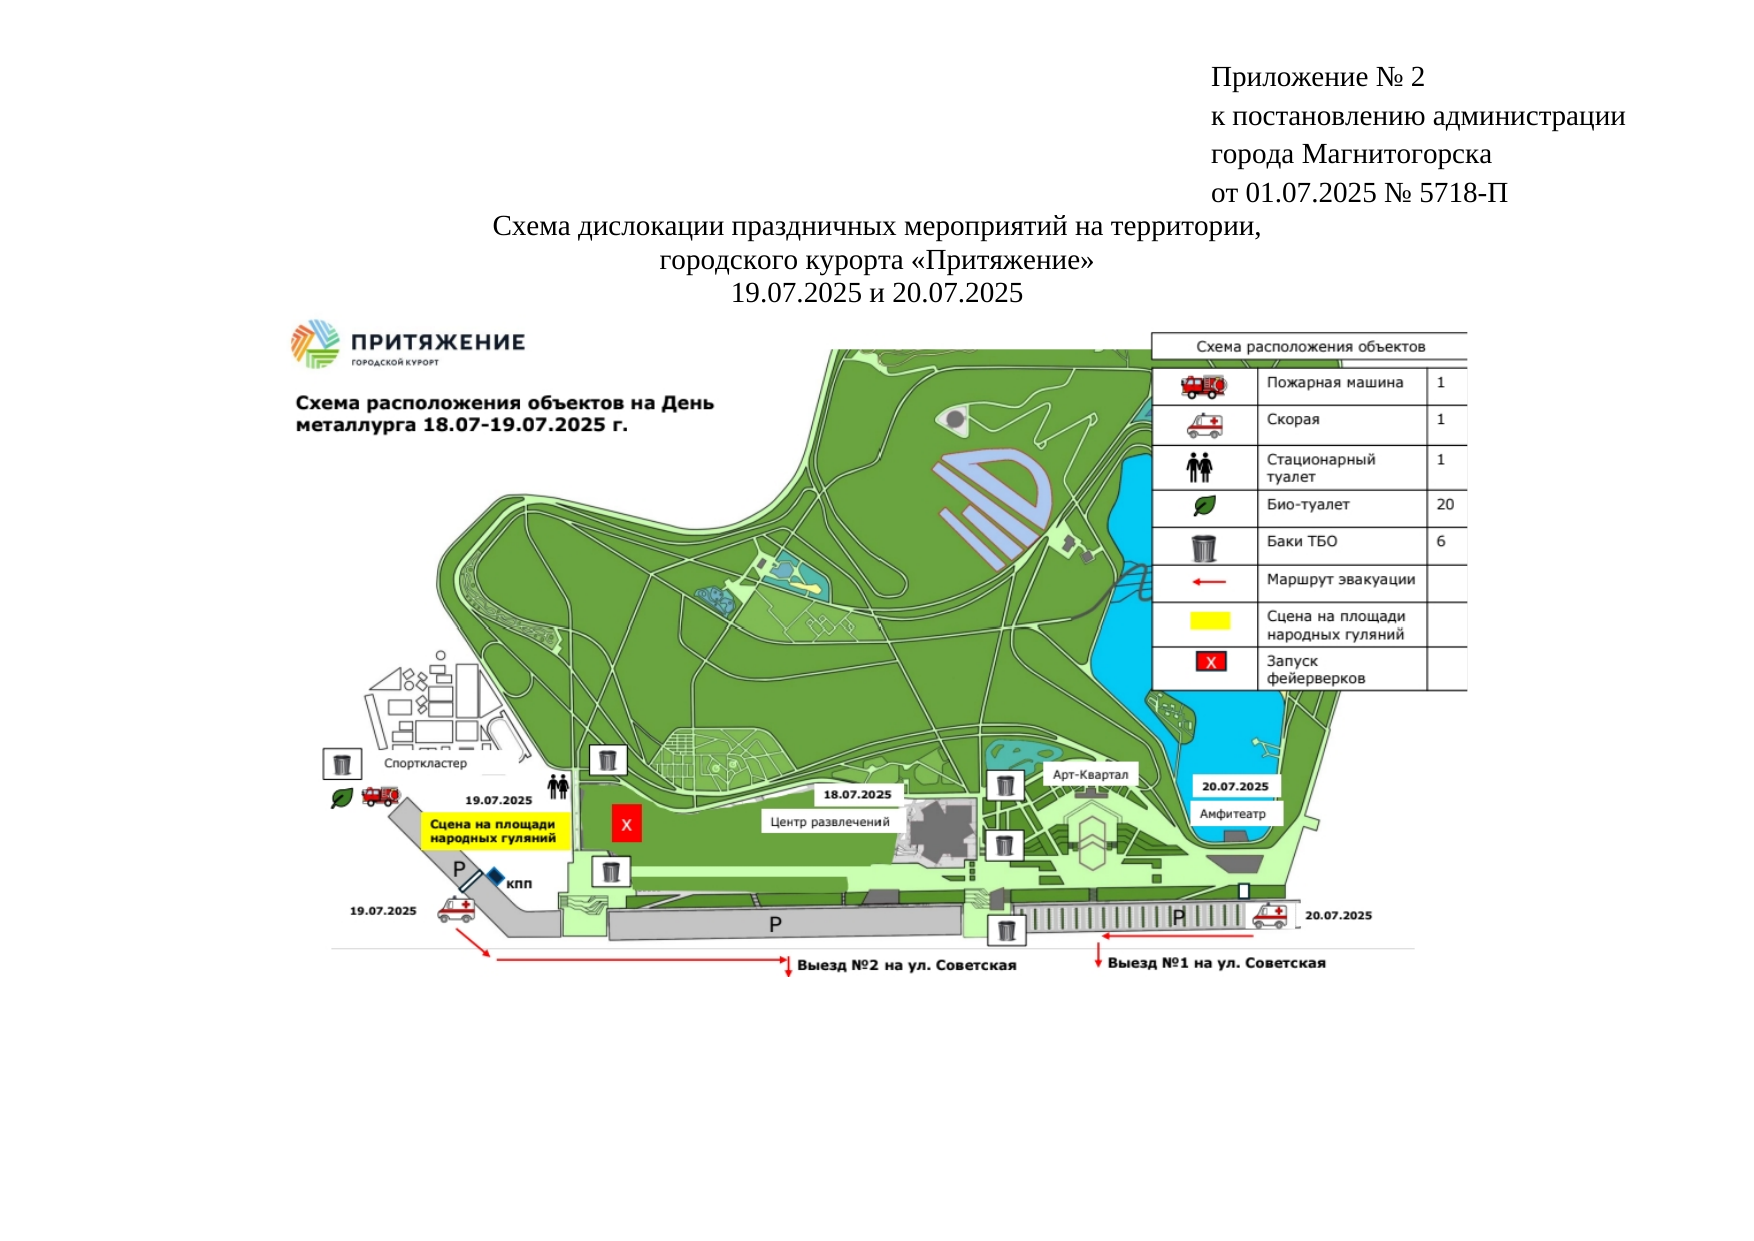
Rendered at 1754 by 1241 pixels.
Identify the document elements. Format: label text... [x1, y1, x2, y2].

text Приложение № 2 [1211, 59, 1636, 93]
text к постановлению администрации города Магнитогорска [1211, 98, 1636, 170]
text Схема дислокации праздничных мероприятий на территории, [118, 208, 1636, 242]
text городского курорта «Притяжение» [118, 242, 1636, 275]
text от 01.07.2025 № 5718-П [1211, 175, 1636, 208]
picture [286, 308, 1468, 977]
text 19.07.2025 и 20.07.2025 [118, 275, 1636, 309]
